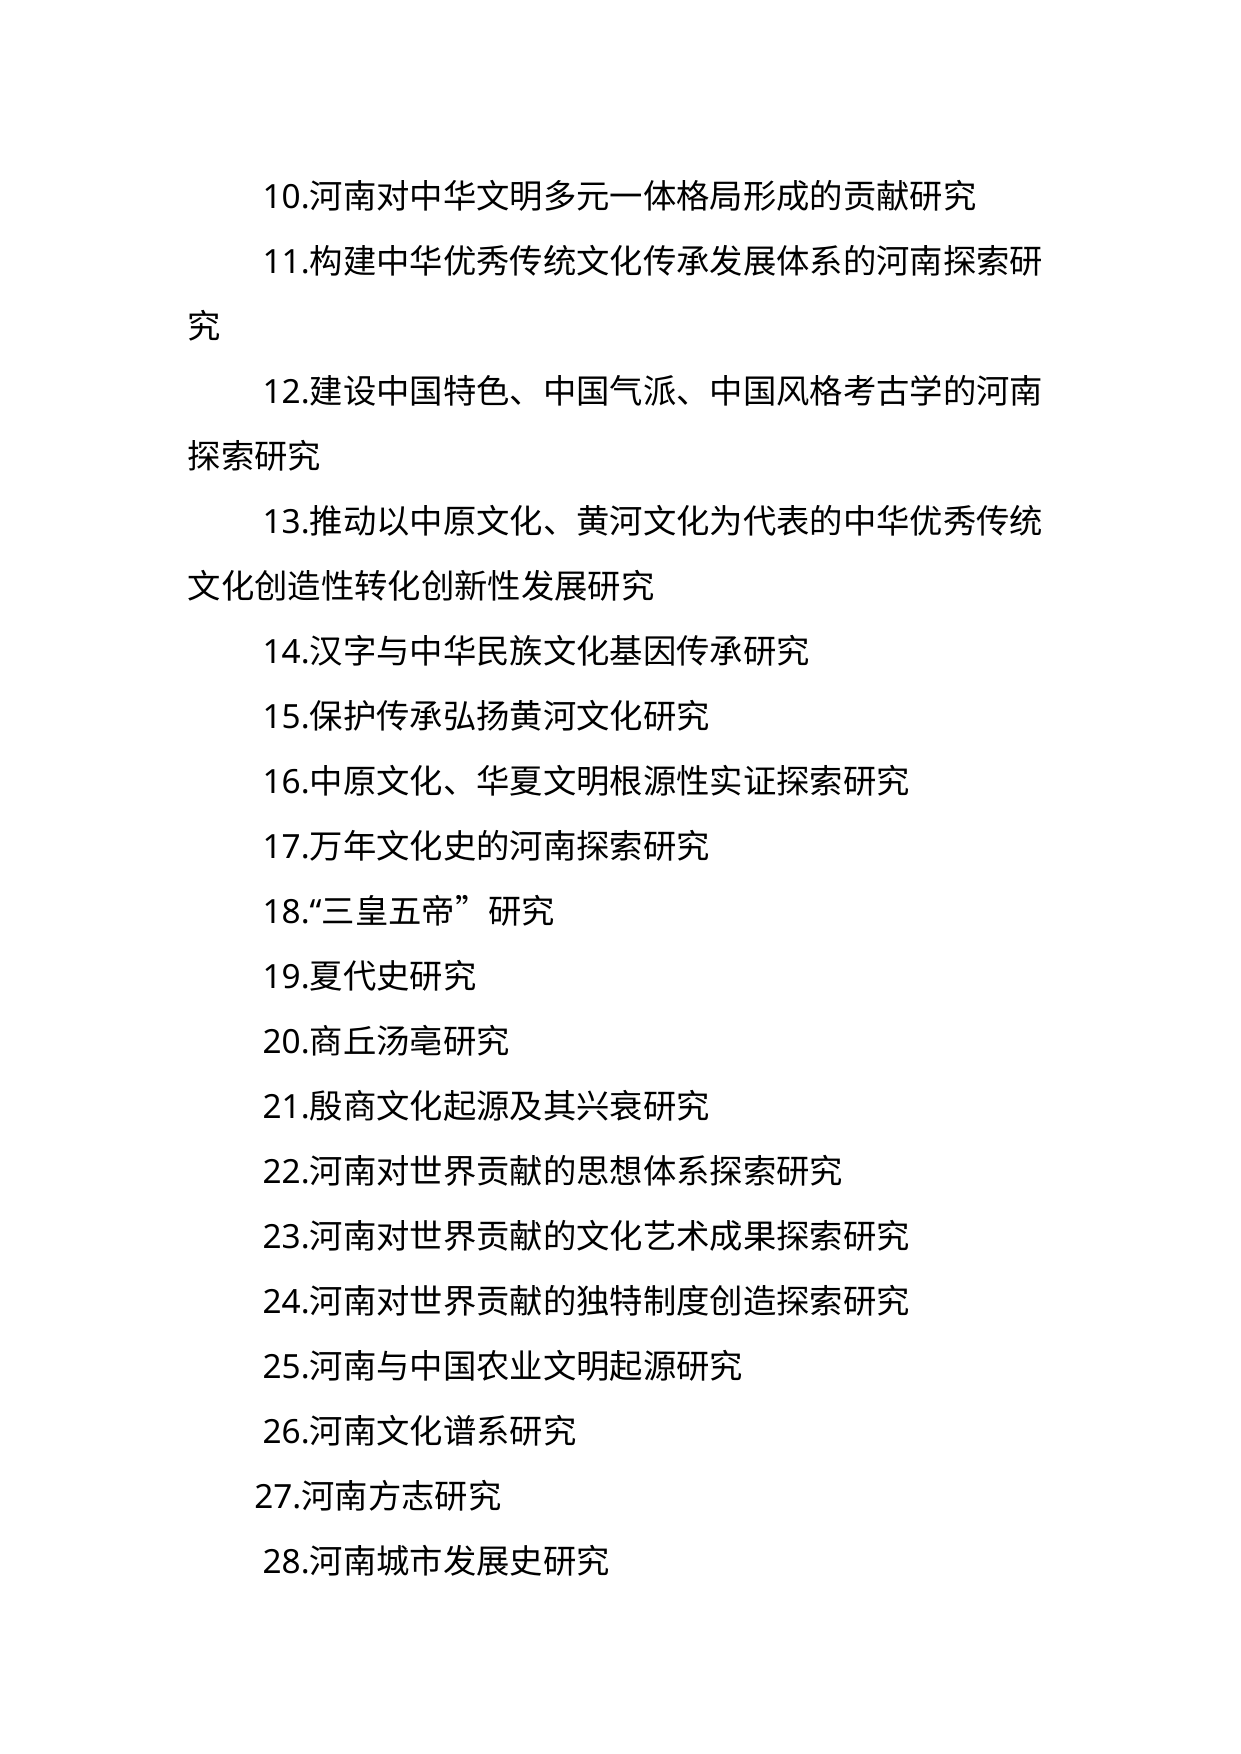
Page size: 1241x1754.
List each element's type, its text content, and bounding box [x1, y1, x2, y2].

text 17.万年文化史的河南探索研究 [187, 812, 1053, 877]
text 18.“三皇五帝”研究 [187, 877, 1053, 942]
text 13.推动以中原文化、黄河文化为代表的中华优秀传统文化创造性转化创新性发展研究 [187, 487, 1053, 617]
text 22.河南对世界贡献的思想体系探索研究 [187, 1137, 1053, 1202]
text 28.河南城市发展史研究 [187, 1527, 1053, 1592]
text 27.河南方志研究 [187, 1462, 1053, 1527]
text 19.夏代史研究 [187, 942, 1053, 1007]
text 26.河南文化谱系研究 [187, 1397, 1053, 1462]
text 12.建设中国特色、中国气派、中国风格考古学的河南探索研究 [187, 357, 1053, 487]
text 11.构建中华优秀传统文化传承发展体系的河南探索研究 [187, 227, 1053, 357]
text 10.河南对中华文明多元一体格局形成的贡献研究 [187, 162, 1053, 227]
text 16.中原文化、华夏文明根源性实证探索研究 [187, 747, 1053, 812]
text 25.河南与中国农业文明起源研究 [187, 1332, 1053, 1397]
text 15.保护传承弘扬黄河文化研究 [187, 682, 1053, 747]
text 21.殷商文化起源及其兴衰研究 [187, 1072, 1053, 1137]
text 14.汉字与中华民族文化基因传承研究 [187, 617, 1053, 682]
text 20.商丘汤亳研究 [187, 1007, 1053, 1072]
text 24.河南对世界贡献的独特制度创造探索研究 [187, 1267, 1053, 1332]
text 23.河南对世界贡献的文化艺术成果探索研究 [187, 1202, 1053, 1267]
